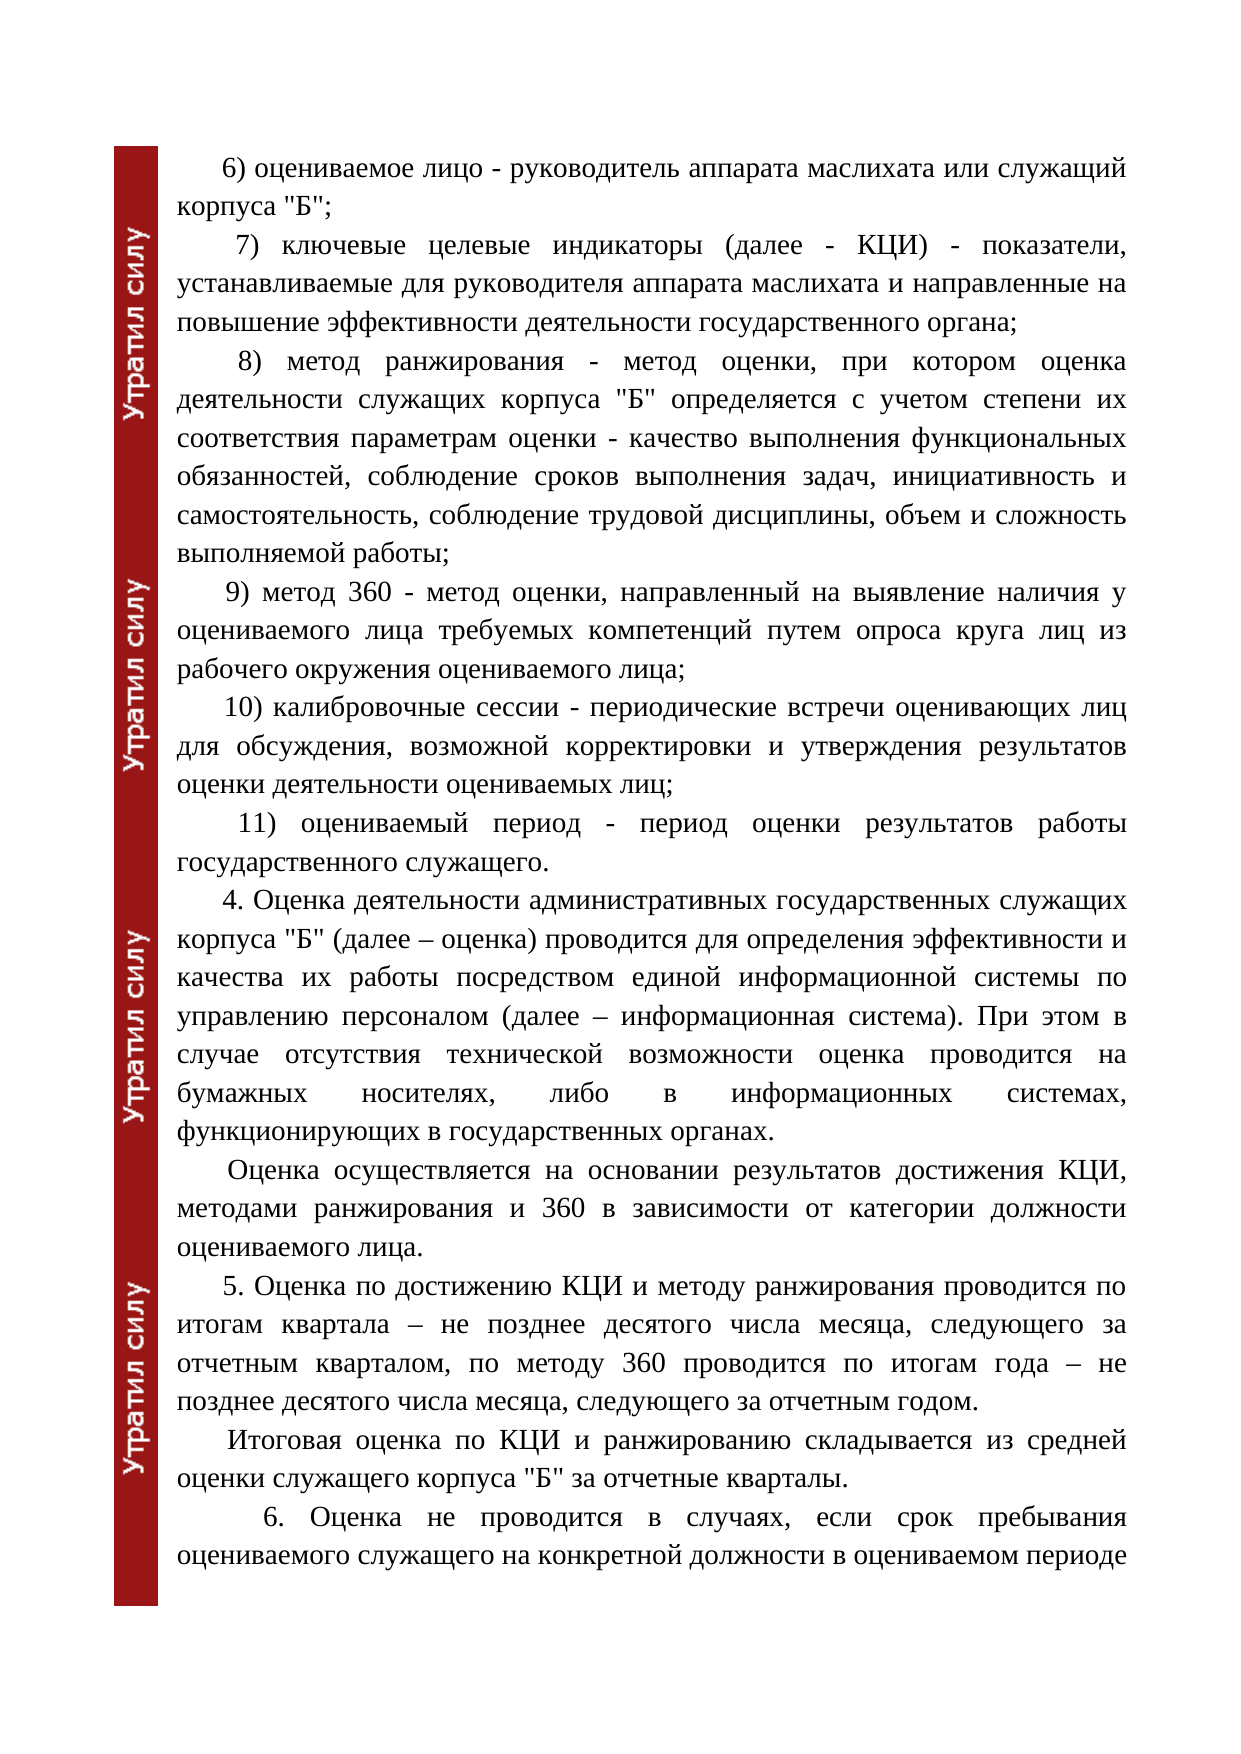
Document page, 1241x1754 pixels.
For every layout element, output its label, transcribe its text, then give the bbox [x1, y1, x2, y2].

text 8) метод ранжирования - метод оценки, при котором оценка деятельности служащих корпуса "Б" определяется с учетом степени их соответствия параметрам оценки - качество выполнения функциональных обязанностей, соблюдение сроков выполнения задач, инициативность и самостоятельность, соблюдение трудовой дисциплины, объем и сложность выполняемой работы; [112, 343, 1128, 569]
text Оценка осуществляется на основании результатов достижения КЦИ, методами ранжирования и 360 в зависимости от категории должности оцениваемого лица. [112, 1152, 1128, 1263]
picture [114, 1494, 158, 1499]
text 10) калибровочные сессии - периодические встречи оценивающих лиц для обсуждения, возможной корректировки и утверждения результатов оценки деятельности оцениваемых лиц; [112, 689, 1128, 800]
text 5. Оценка по достижению КЦИ и методу ранжирования проводится по итогам квартала – не позднее десятого числа месяца, следующего за отчетным кварталом, по методу 360 проводится по итогам года – не позднее десятого числа месяца, следующего за отчетным годом. [112, 1268, 1128, 1417]
picture [114, 877, 158, 882]
picture [114, 222, 158, 227]
picture [114, 1263, 158, 1268]
picture [114, 800, 158, 805]
picture [114, 1571, 158, 1606]
picture [114, 1147, 158, 1152]
picture [114, 684, 158, 689]
text Итоговая оценка по КЦИ и ранжированию складывается из средней оценки служащего корпуса "Б" за отчетные кварталы. [112, 1422, 1128, 1494]
picture [114, 146, 158, 150]
text 9) метод 360 - метод оценки, направленный на выявление наличия у оцениваемого лица требуемых компетенций путем опроса круга лиц из рабочего окружения оцениваемого лица; [112, 574, 1128, 684]
picture [114, 338, 158, 343]
text 4. Оценка деятельности административных государственных служащих корпуса "Б" (далее – оценка) проводится для определения эффективности и качества их работы посредством единой информационной системы по управлению персоналом (далее – информационная система). При этом в случае отсутствия технической возможности оценка проводится на бумажных носителях, либо в информационных системах, функционирующих в государственных органах. [112, 882, 1128, 1147]
picture [114, 569, 158, 574]
text 7) ключевые целевые индикаторы (далее - КЦИ) - показатели, устанавливаемые для руководителя аппарата маслихата и направленные на повышение эффективности деятельности государственного органа; [112, 227, 1128, 338]
picture [114, 1417, 158, 1422]
text 6) оцениваемое лицо - руководитель аппарата маслихата или служащий корпуса "Б"; [112, 150, 1128, 222]
text 11) оцениваемый период - период оценки результатов работы государственного служащего. [112, 805, 1128, 877]
